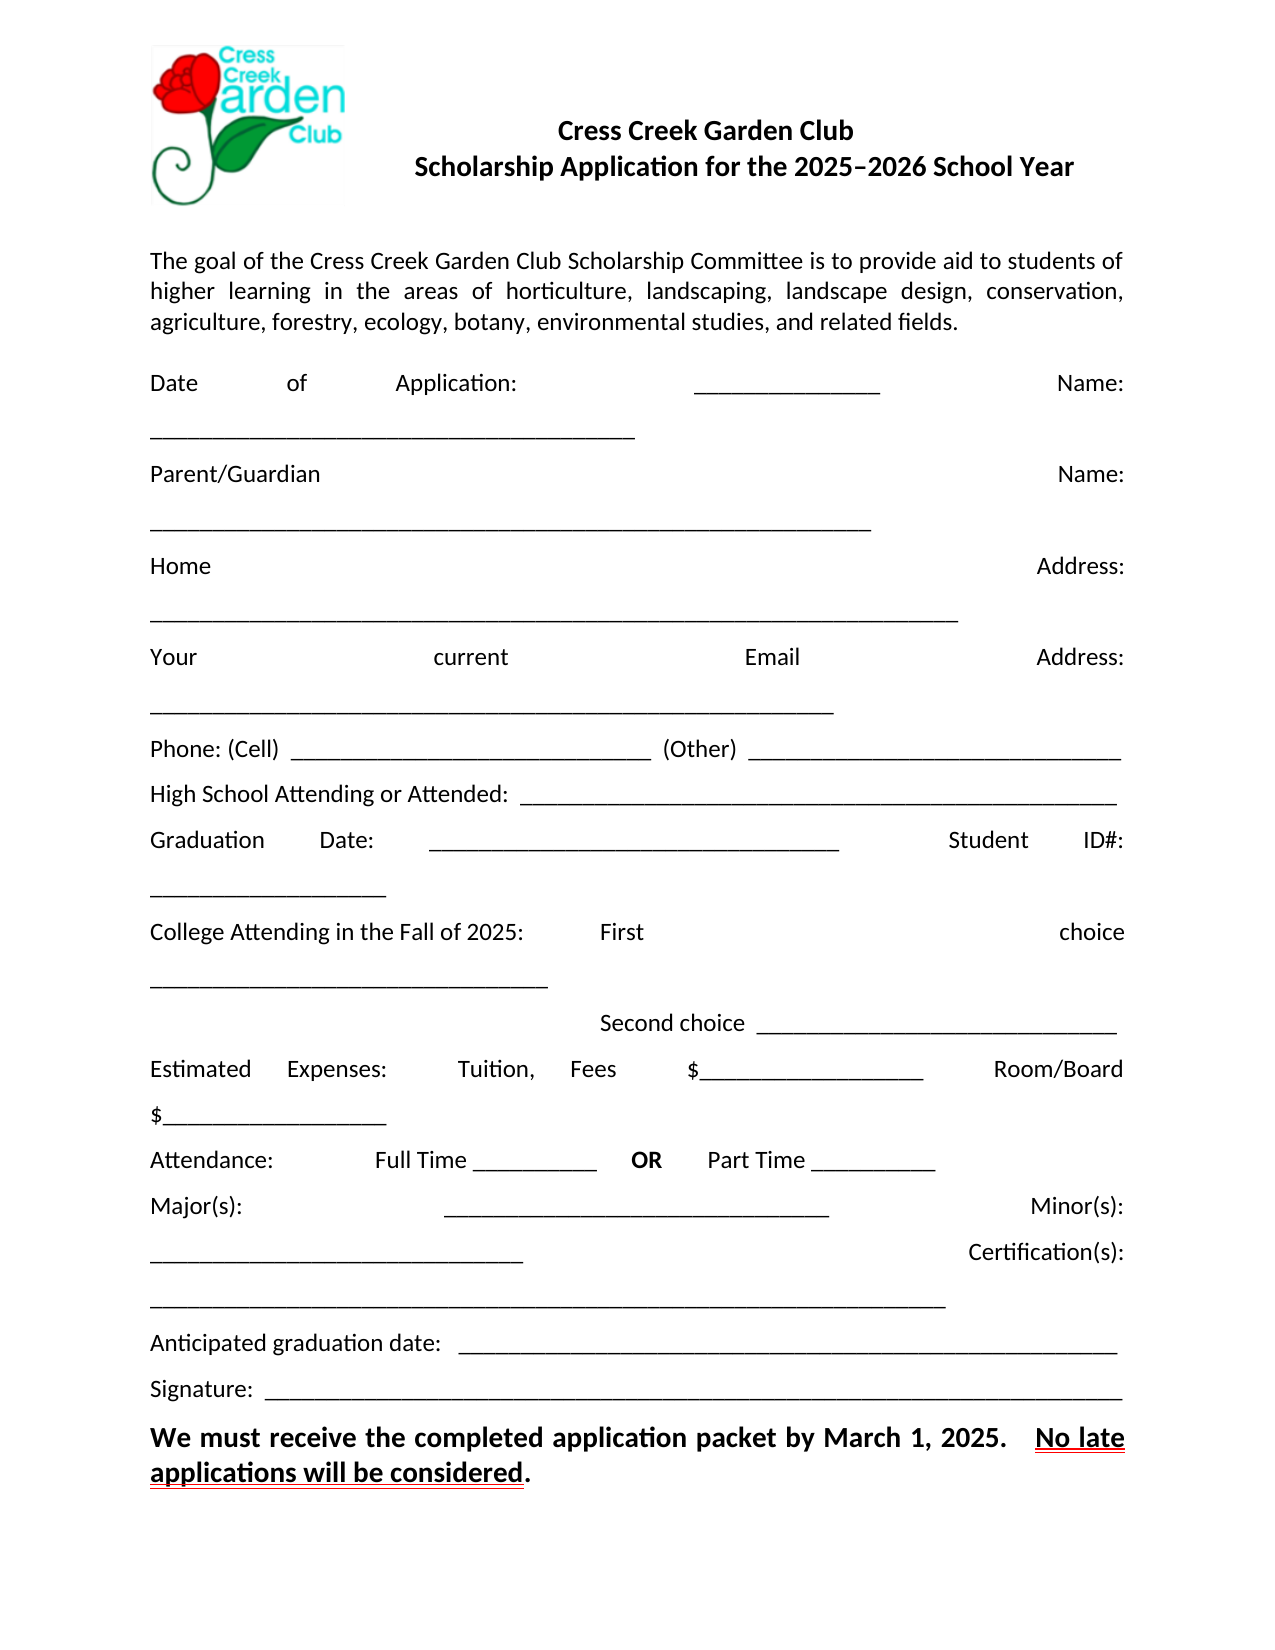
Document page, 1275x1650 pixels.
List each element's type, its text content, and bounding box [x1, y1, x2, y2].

text Signature: _____________________________________________________________________ [150, 1373, 1125, 1403]
text Home Address: _________________________________________________________________ [150, 550, 1125, 626]
picture [150, 44, 346, 207]
text Parent/Guardian Name: __________________________________________________________ [150, 458, 1125, 534]
text Your current Email Address: _______________________________________________________ [150, 641, 1125, 717]
text Estimated Expenses: Tuition, Fees $__________________ Room/Board $__________________ [150, 1053, 1125, 1129]
text Scholarship Application for the 2025–2026 School Year [346, 148, 1125, 184]
text Date of Application: _______________ Name: _______________________________________ [150, 367, 1125, 443]
text The goal of the Cress Creek Garden Club Scholarship Committee is to provide aid to students of higher learning in the areas of horticulture, landscaping, landscape design, conservation, agriculture, forestry, ecology, botany, environmental studies, and related fields. [150, 245, 1125, 336]
text Major(s): _______________________________ Minor(s): ______________________________ Certification(s): ________________________________________________________________ Anticipated graduation date: _____________________________________________________ [150, 1190, 1125, 1358]
text Graduation Date: _________________________________ Student ID#: ___________________ [150, 824, 1125, 900]
text Second choice _____________________________ [150, 1007, 1125, 1038]
text Attendance: Full Time __________ OR Part Time __________ [150, 1144, 1125, 1175]
text College Attending in the Fall of 2025: First choice ________________________________ [150, 916, 1125, 992]
text Phone: (Cell) _____________________________ (Other) ______________________________ [150, 733, 1125, 763]
text High School Attending or Attended: ________________________________________________ [150, 778, 1125, 809]
text Cress Creek Garden Club [346, 112, 1125, 148]
text We must receive the completed application packet by March 1, 2025. No late applications will be considered. [150, 1419, 1125, 1490]
